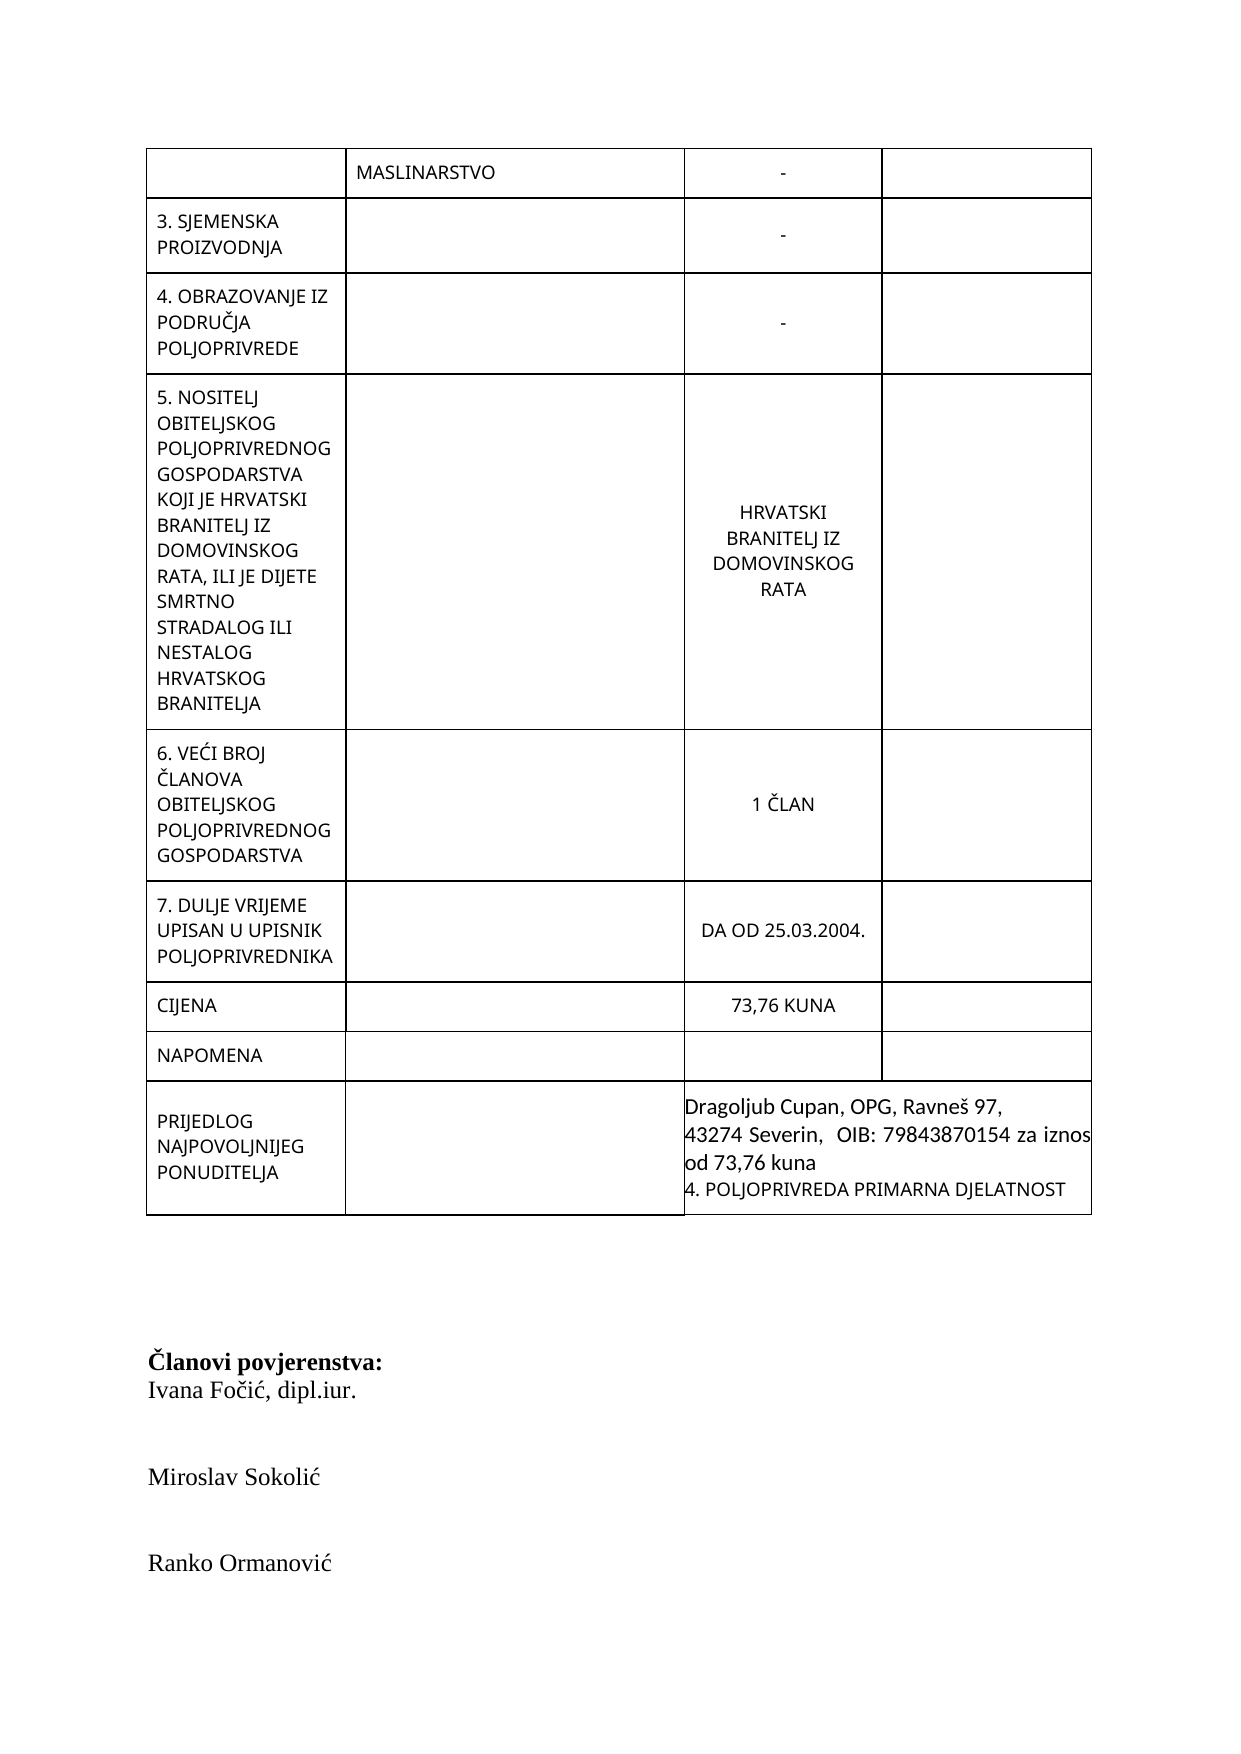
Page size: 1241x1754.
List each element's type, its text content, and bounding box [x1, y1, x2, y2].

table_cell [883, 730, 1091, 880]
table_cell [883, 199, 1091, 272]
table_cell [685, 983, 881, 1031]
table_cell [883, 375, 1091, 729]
text Ivana Fočić, dipl.iur. [148, 1375, 1093, 1404]
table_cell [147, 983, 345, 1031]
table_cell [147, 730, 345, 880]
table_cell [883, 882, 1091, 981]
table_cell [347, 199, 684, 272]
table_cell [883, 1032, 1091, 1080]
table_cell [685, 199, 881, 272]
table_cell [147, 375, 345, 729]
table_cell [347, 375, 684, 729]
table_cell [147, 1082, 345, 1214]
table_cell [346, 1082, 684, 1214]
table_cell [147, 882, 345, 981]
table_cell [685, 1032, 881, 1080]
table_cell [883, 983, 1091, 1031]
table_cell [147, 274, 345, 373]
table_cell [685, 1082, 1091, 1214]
text Miroslav Sokolić [148, 1462, 1093, 1490]
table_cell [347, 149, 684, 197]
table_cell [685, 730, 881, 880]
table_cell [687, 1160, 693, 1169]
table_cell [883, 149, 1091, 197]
text Članovi povjerenstva: [148, 1347, 1093, 1375]
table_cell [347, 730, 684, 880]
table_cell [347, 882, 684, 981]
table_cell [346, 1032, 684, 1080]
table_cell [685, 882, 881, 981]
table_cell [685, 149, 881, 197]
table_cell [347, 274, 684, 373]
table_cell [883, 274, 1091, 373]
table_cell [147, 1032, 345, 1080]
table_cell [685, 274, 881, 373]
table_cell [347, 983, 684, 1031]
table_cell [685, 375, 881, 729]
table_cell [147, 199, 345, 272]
text Ranko Ormanović [148, 1548, 1093, 1577]
